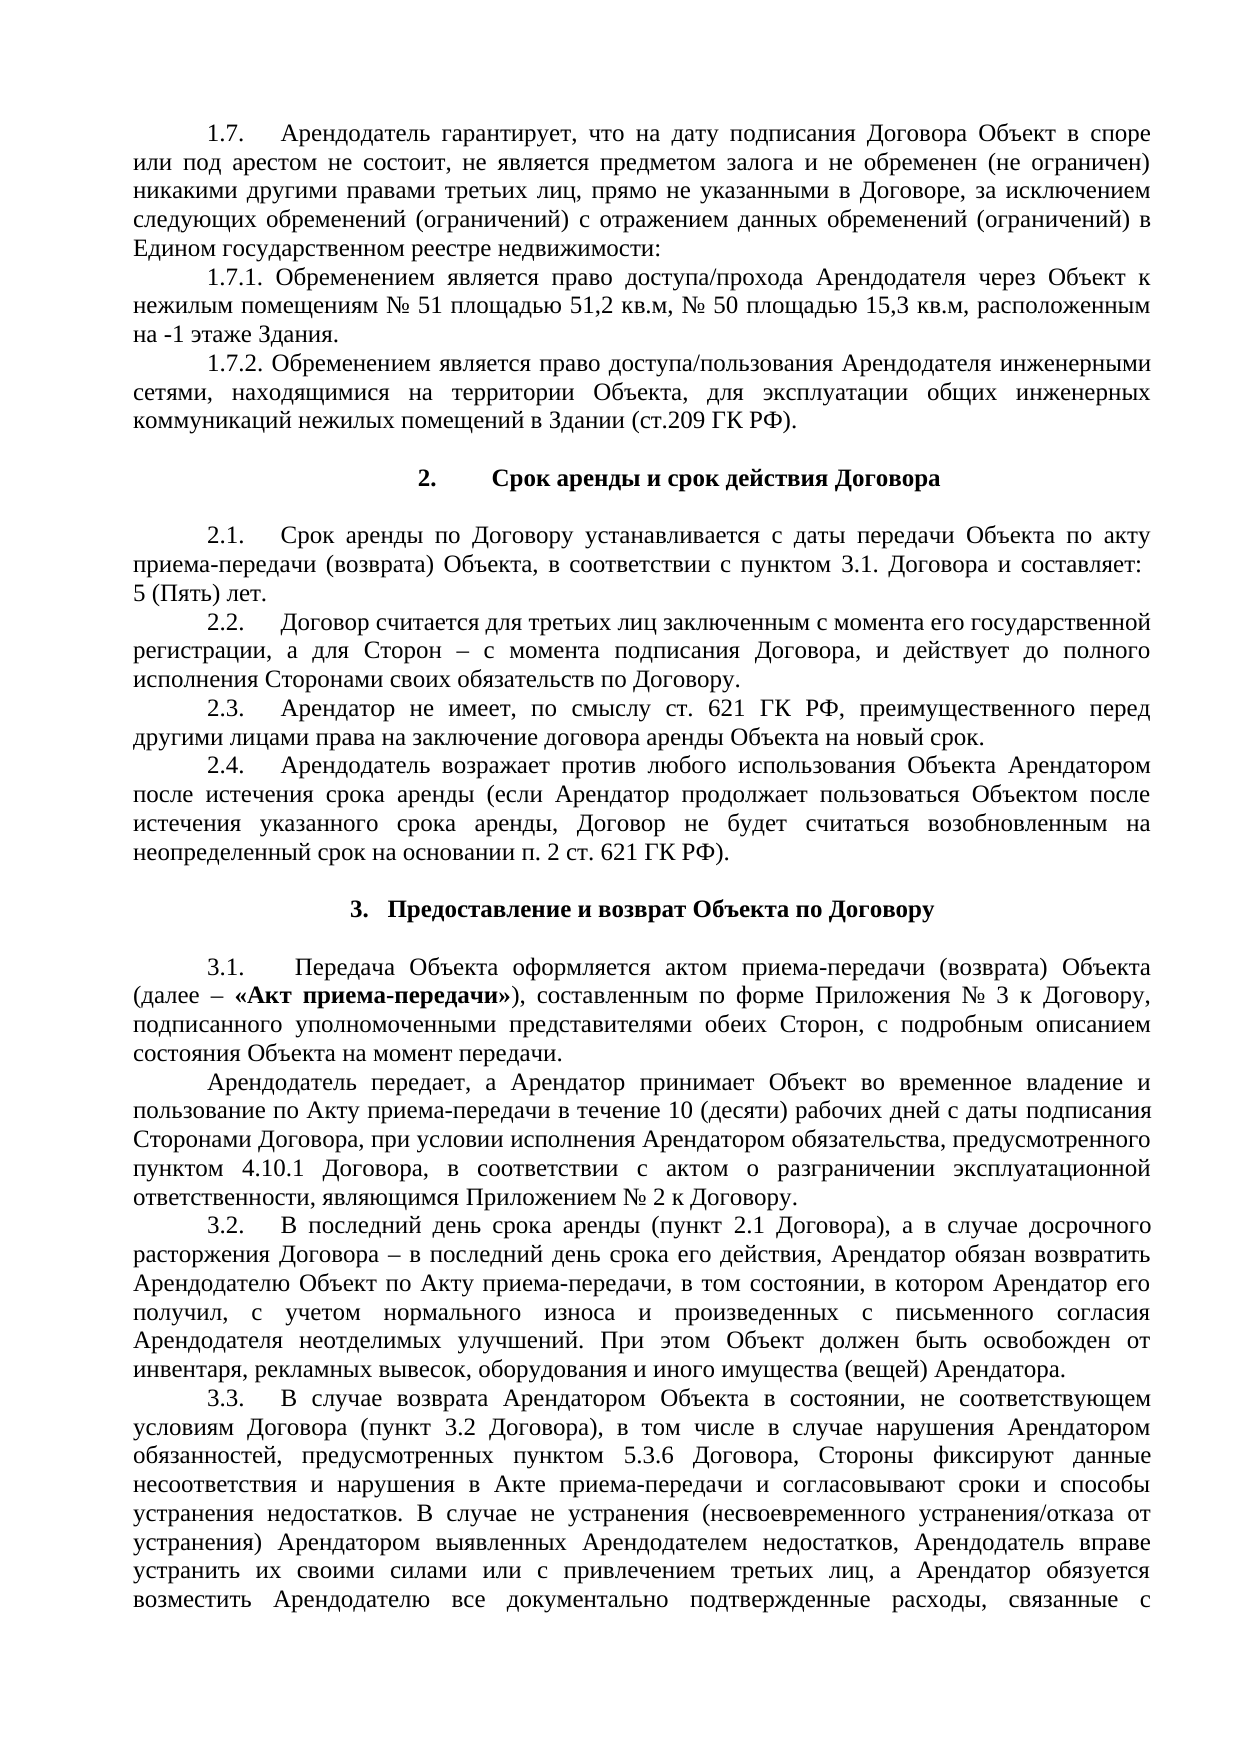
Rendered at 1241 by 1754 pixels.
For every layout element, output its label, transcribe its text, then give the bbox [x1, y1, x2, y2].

text 1.7.1. Обременением является право доступа/прохода Арендодателя через Объект к нежилым помещениям № 51 площадью 51,2 кв.м, № 50 площадью 15,3 кв.м, расположенным на -1 этаже Здания. [133, 262, 1152, 348]
list Передача Объекта оформляется актом приема-передачи (возврата) Объекта (далее – «Акт приема-передачи»), составленным по форме Приложения № 3 к Договору, подписанного уполномоченными представителями обеих Сторон, с подробным описанием состояния Объекта на момент передачи. [133, 952, 1152, 1067]
text Арендодатель передает, а Арендатор принимает Объект во временное владение и пользование по Акту приема-передачи в течение 10 (десяти) рабочих дней с даты подписания Сторонами Договора, при условии исполнения Арендатором обязательства, предусмотренного пунктом 4.10.1 Договора, в соответствии с актом о разграничении эксплуатационной ответственности, являющимся Приложением № 2 к Договору. [133, 1067, 1152, 1211]
list Срок аренды и срок действия Договора [133, 463, 1152, 492]
list Арендатор не имеет, по смыслу ст. 621 ГК РФ, преимущественного перед другими лицами права на заключение договора аренды Объекта на новый срок. [133, 693, 1152, 751]
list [133, 1383, 1152, 1613]
list Предоставление и возврат Объекта по Договору [133, 894, 1152, 923]
list Срок аренды по Договору устанавливается с даты передачи Объекта по акту приема-передачи (возврата) Объекта, в соответствии с пунктом 3.1. Договора и составляет: 5 (Пять) лет. [133, 521, 1152, 607]
list Договор считается для третьих лиц заключенным с момента его государственной регистрации, а для Сторон – с момента подписания Договора, и действует до полного исполнения Сторонами своих обязательств по Договору. [133, 607, 1152, 693]
list Арендодатель возражает против любого использования Объекта Арендатором после истечения срока аренды (если Арендатор продолжает пользоваться Объектом после истечения указанного срока аренды, Договор не будет считаться возобновленным на неопределенный срок на основании п. 2 ст. 621 ГК РФ). [133, 751, 1152, 866]
list Арендодатель гарантирует, что на дату подписания Договора Объект в споре или под арестом не состоит, не является предметом залога и не обременен (не ограничен) никакими другими правами третьих лиц, прямо не указанными в Договоре, за исключением следующих обременений (ограничений) с отражением данных обременений (ограничений) в Едином государственном реестре недвижимости: [133, 118, 1152, 262]
list В последний день срока аренды (пункт 2.1 Договора), а в случае досрочного расторжения Договора – в последний день срока его действия, Арендатор обязан возвратить Арендодателю Объект по Акту приема-передачи, в том состоянии, в котором Арендатор его получил, с учетом нормального износа и произведенных с письменного согласия Арендодателя неотделимых улучшений. При этом Объект должен быть освобожден от инвентаря, рекламных вывесок, оборудования и иного имущества (вещей) Арендатора. [133, 1211, 1152, 1383]
list 1.7.2. Обременением является право доступа/пользования Арендодателя инженерными сетями, находящимися на территории Объекта, для эксплуатации общих инженерных коммуникаций нежилых помещений в Здании (ст.209 ГК РФ). [133, 348, 1152, 434]
